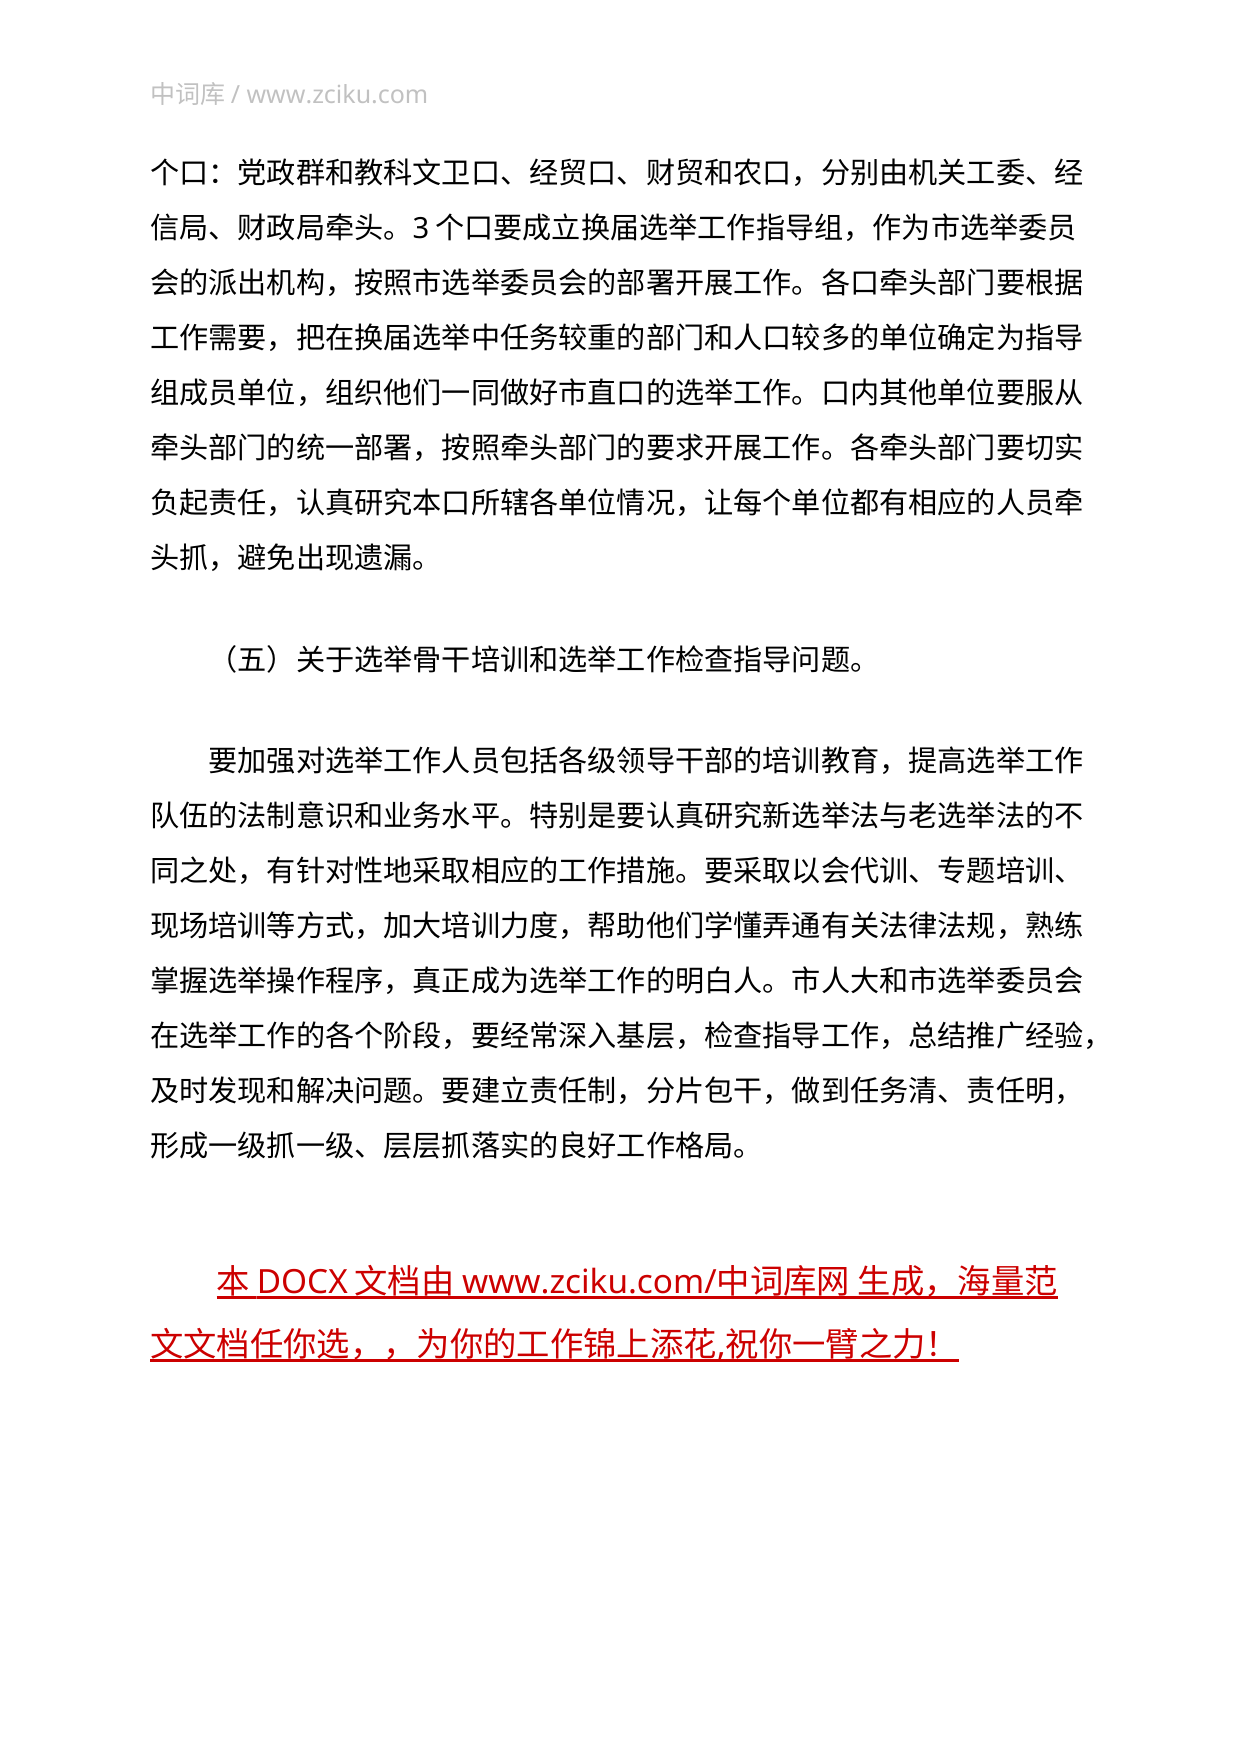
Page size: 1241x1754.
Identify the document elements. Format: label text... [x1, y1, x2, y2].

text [150, 150, 1090, 577]
text 本DOCX文档由 www.zciku.com/中词库网 生成，海量范文文档任你选，，为你的工作锦上添花,祝你一臂之力！ [150, 1255, 1090, 1366]
text （五）关于选举骨干培训和选举工作检查指导问题。 [150, 636, 1090, 678]
text 要加强对选举工作人员包括各级领导干部的培训教育，提高选举工作队伍的法制意识和业务水平。特别是要认真研究新选举法与老选举法的不同之处，有针对性地采取相应的工作措施。要采取以会代训、专题培训、现场培训等方式，加大培训力度，帮助他们学懂弄通有关法律法规，熟练掌握选举操作程序，真正成为选举工作的明白人。市人大和市选举委员会在选举工作的各个阶段，要经常深入基层，检查指导工作，总结推广经验，及时发现和解决问题。要建立责任制，分片包干，做到任务清、责任明，形成一级抓一级、层层抓落实的良好工作格局。 [150, 738, 1090, 1164]
